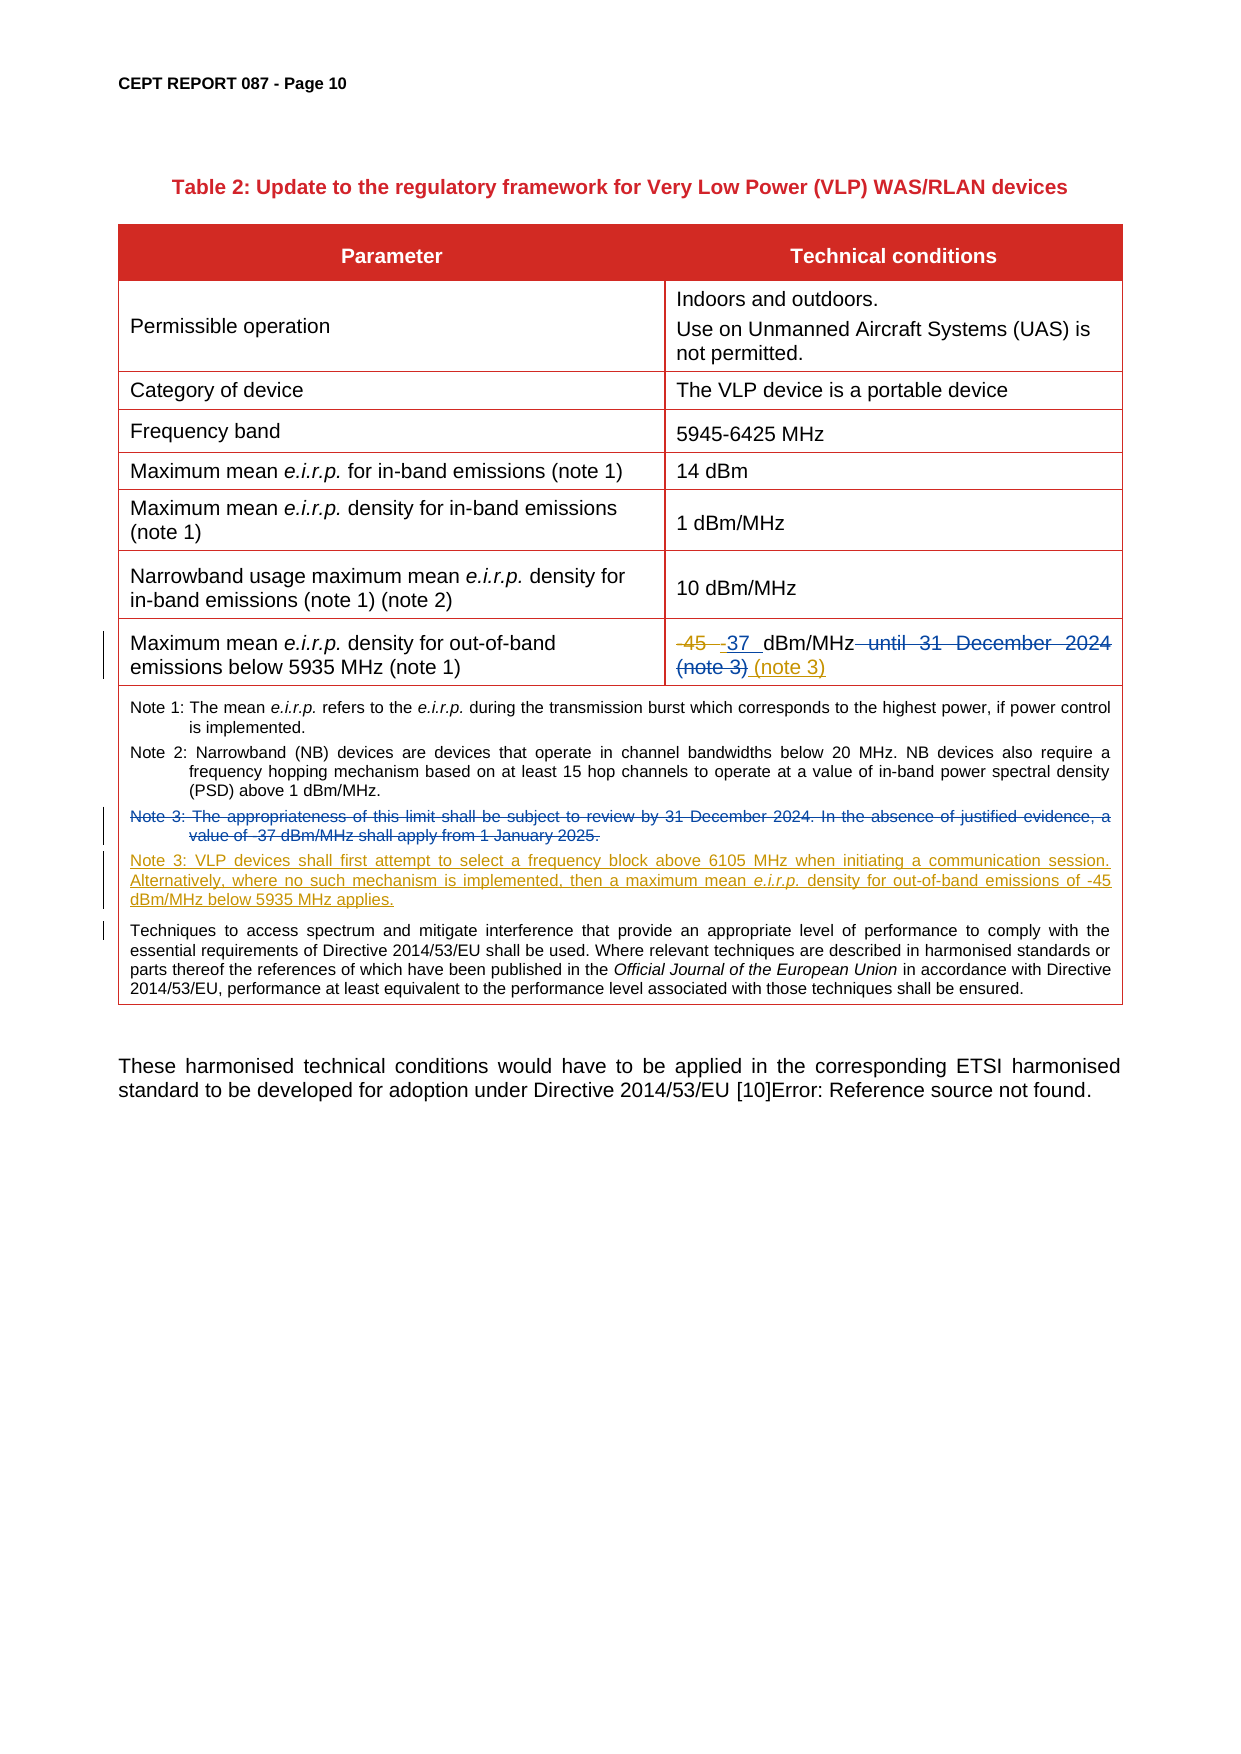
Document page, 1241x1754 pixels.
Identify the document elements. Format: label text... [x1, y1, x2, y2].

table_cell Category of device [119, 372, 664, 408]
table_cell Note 1: The mean e.i.r.p. refers to the e.i.r.p. during the transmission burst which corresponds to the highest power, if power control is implemented. Note 2: Narrowband (NB) devices are devices that operate in channel bandwidths below 20 MHz. NB devices also require a frequency hopping mechanism based on at least 15 hop channels to operate at a value of in-band power spectral density (PSD) above 1 dBm/MHz. Techniques to access spectrum and mitigate interference that provide an appropriate level of performance to comply with the essential requirements of Directive 2014/53/EU shall be used. Where relevant techniques are described in harmonised standards or parts thereof the references of which have been published in the Official Journal of the European Union in accordance with Directive 2014/53/EU, performance at least equivalent to the performance level associated with those techniques shall be ensured. [119, 686, 1122, 1004]
table_cell The VLP device is a portable device [666, 372, 1122, 408]
table_cell Frequency band [119, 410, 664, 452]
table_cell Indoors and outdoors. Use on Unmanned Aircraft Systems (UAS) is not permitted. [666, 281, 1122, 371]
table_cell 14 dBm [666, 453, 1122, 489]
table_header Technical conditions [666, 225, 1122, 280]
table_cell Maximum mean e.i.r.p. density for out-of-band emissions below 5935 MHz (note 1) [119, 619, 664, 685]
table_cell 5945-6425 MHz [666, 410, 1122, 452]
table_cell 1 dBm/MHz [666, 490, 1122, 550]
table_cell Maximum mean e.i.r.p. density for in-band emissions (note 1) [119, 490, 664, 550]
table_cell dBm/MHz [666, 619, 1122, 685]
table_cell Permissible operation [119, 281, 664, 371]
text Table 2: Update to the regulatory framework for Very Low Power (VLP) WAS/RLAN devices [118, 175, 1122, 199]
table_cell Narrowband usage maximum mean e.i.r.p. density for in-band emissions (note 1) (note 2) [119, 551, 664, 618]
table_header Parameter [119, 225, 664, 280]
table_cell 10 dBm/MHz [666, 551, 1122, 618]
table_cell Maximum mean e.i.r.p. for in-band emissions (note 1) [119, 453, 664, 489]
